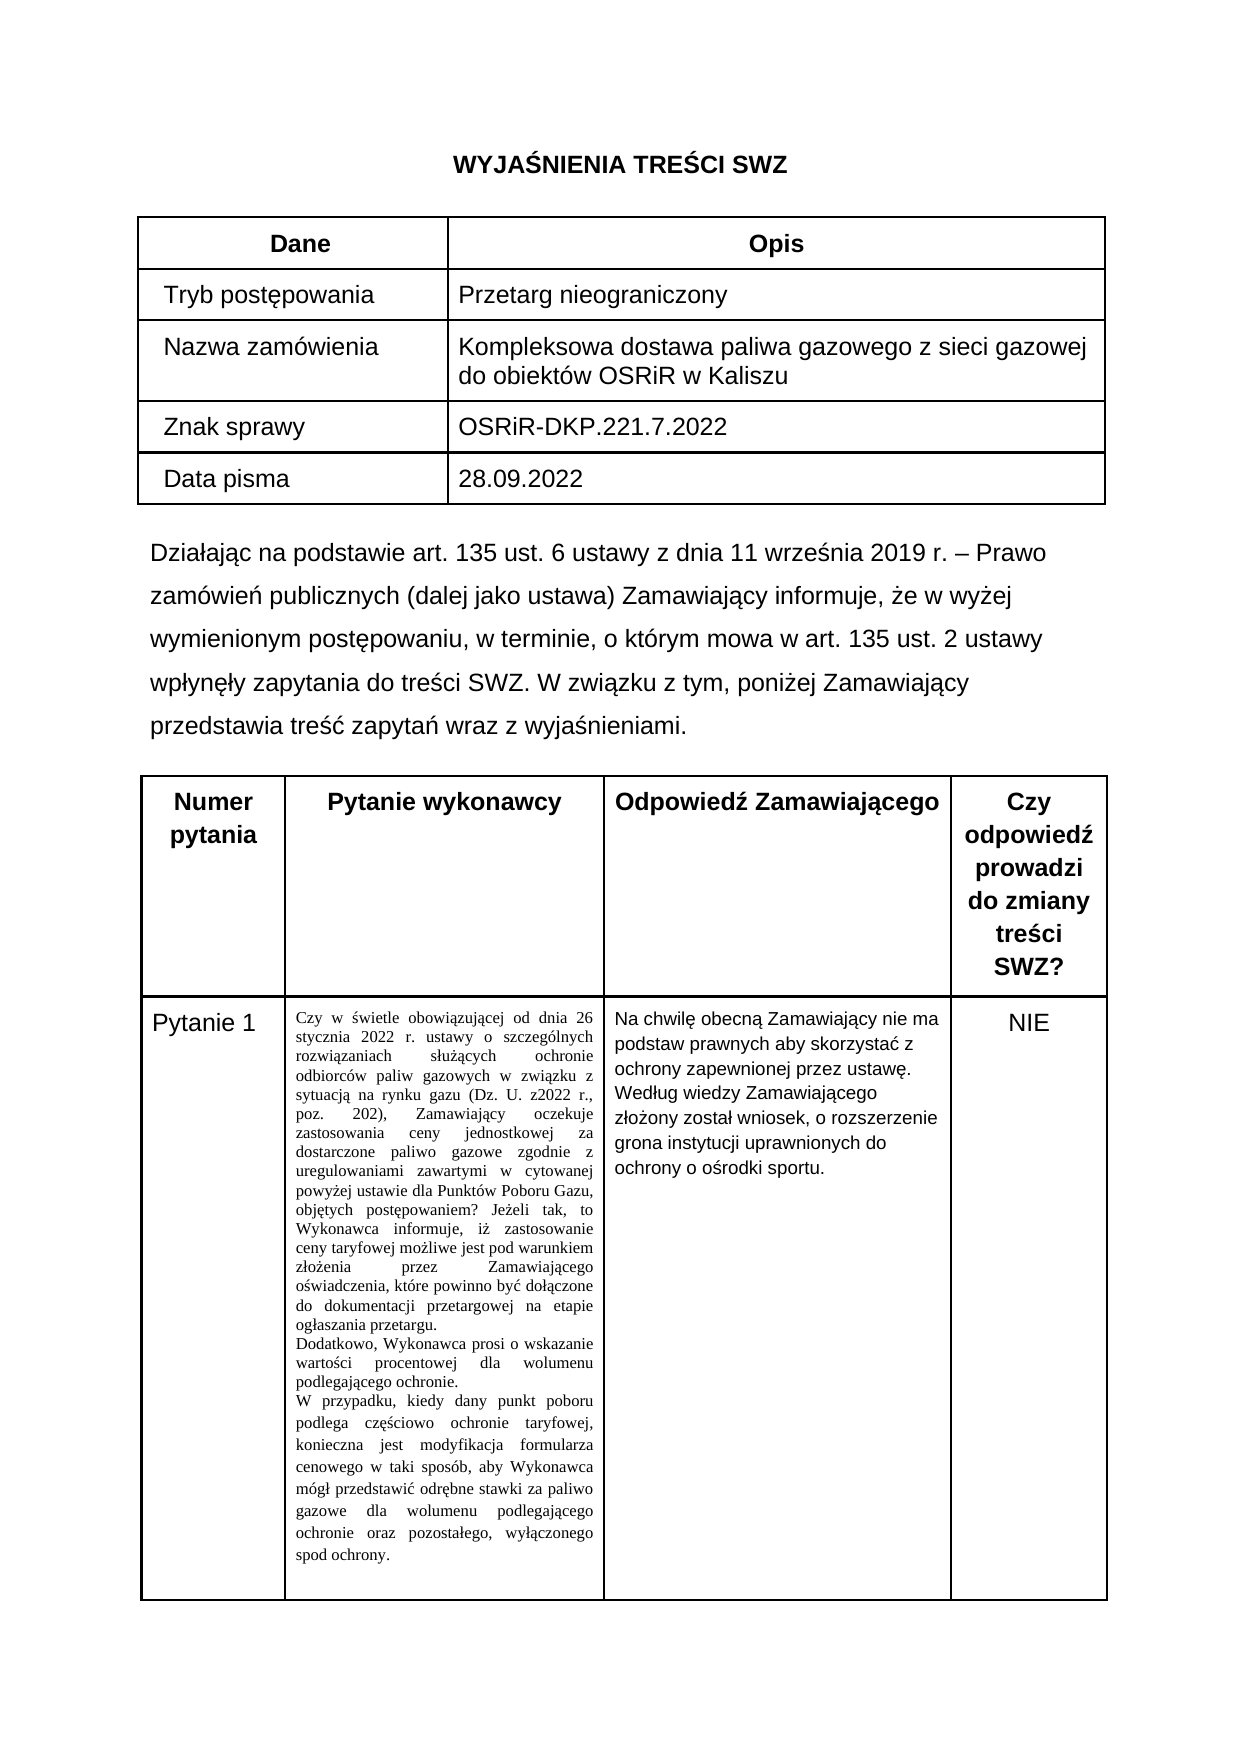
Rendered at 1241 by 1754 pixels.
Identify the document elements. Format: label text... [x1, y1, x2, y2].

table_header Opis [449, 218, 1104, 268]
table_cell 28.09.2022 [449, 454, 1104, 503]
table_cell Pytanie 1 [143, 998, 284, 1599]
table_cell Na chwilę obecną Zamawiający nie ma podstaw prawnych aby skorzystać z ochrony zapewnionej przez ustawę. Według wiedzy Zamawiającego złożony został wniosek, o rozszerzenie grona instytucji uprawnionych do ochrony o ośrodki sportu. [605, 998, 950, 1599]
table_cell Znak sprawy [139, 402, 447, 451]
table_cell Czy w świetle obowiązującej od dnia 26 stycznia 2022 r. ustawy o szczególnych rozwiązaniach służących ochronie odbiorców paliw gazowych w związku z sytuacją na rynku gazu (Dz. U. z2022 r., poz. 202), Zamawiający oczekuje zastosowania ceny jednostkowej za dostarczone paliwo gazowe zgodnie z uregulowaniami zawartymi w cytowanej powyżej ustawie dla Punktów Poboru Gazu, objętych postępowaniem? Jeżeli tak, to Wykonawca informuje, iż zastosowanie ceny taryfowej możliwe jest pod warunkiem złożenia przez Zamawiającego oświadczenia, które powinno być dołączone do dokumentacji przetargowej na etapie ogłaszania przetargu. Dodatkowo, Wykonawca prosi o wskazanie wartości procentowej dla wolumenu podlegającego ochronie. W przypadku, kiedy dany punkt poboru podlega częściowo ochronie taryfowej, konieczna jest modyfikacja formularza cenowego w taki sposób, aby Wykonawca mógł przedstawić odrębne stawki za paliwo gazowe dla wolumenu podlegającego ochronie oraz pozostałego, wyłączonego spod ochrony. [286, 998, 603, 1599]
text WYJAŚNIENIA TREŚCI SWZ [150, 150, 1090, 179]
table_cell NIE [952, 998, 1106, 1599]
text Działając na podstawie art. 135 ust. 6 ustawy z dnia 11 września 2019 r. – Prawo zamówień publicznych (dalej jako ustawa) Zamawiający informuje, że w wyżej wymienionym postępowaniu, w terminie, o którym mowa w art. 135 ust. 2 ustawy wpłynęły zapytania do treści SWZ. W związku z tym, poniżej Zamawiający przedstawia treść zapytań wraz z wyjaśnieniami. [150, 538, 1090, 739]
table_cell Kompleksowa dostawa paliwa gazowego z sieci gazowej do obiektów OSRiR w Kaliszu [449, 321, 1104, 400]
table_header Pytanie wykonawcy [286, 777, 603, 995]
table_header Dane [139, 218, 447, 268]
table_cell Przetarg nieograniczony [449, 270, 1104, 319]
table_cell Nazwa zamówienia [139, 321, 447, 400]
table_header Czy odpowiedź prowadzi do zmiany treści SWZ? [952, 777, 1106, 995]
table_cell OSRiR-DKP.221.7.2022 [449, 402, 1104, 451]
table_cell Data pisma [139, 454, 447, 503]
table_header Odpowiedź Zamawiającego [605, 777, 950, 995]
table_cell Tryb postępowania [139, 270, 447, 319]
table_header Numer pytania [143, 777, 284, 995]
